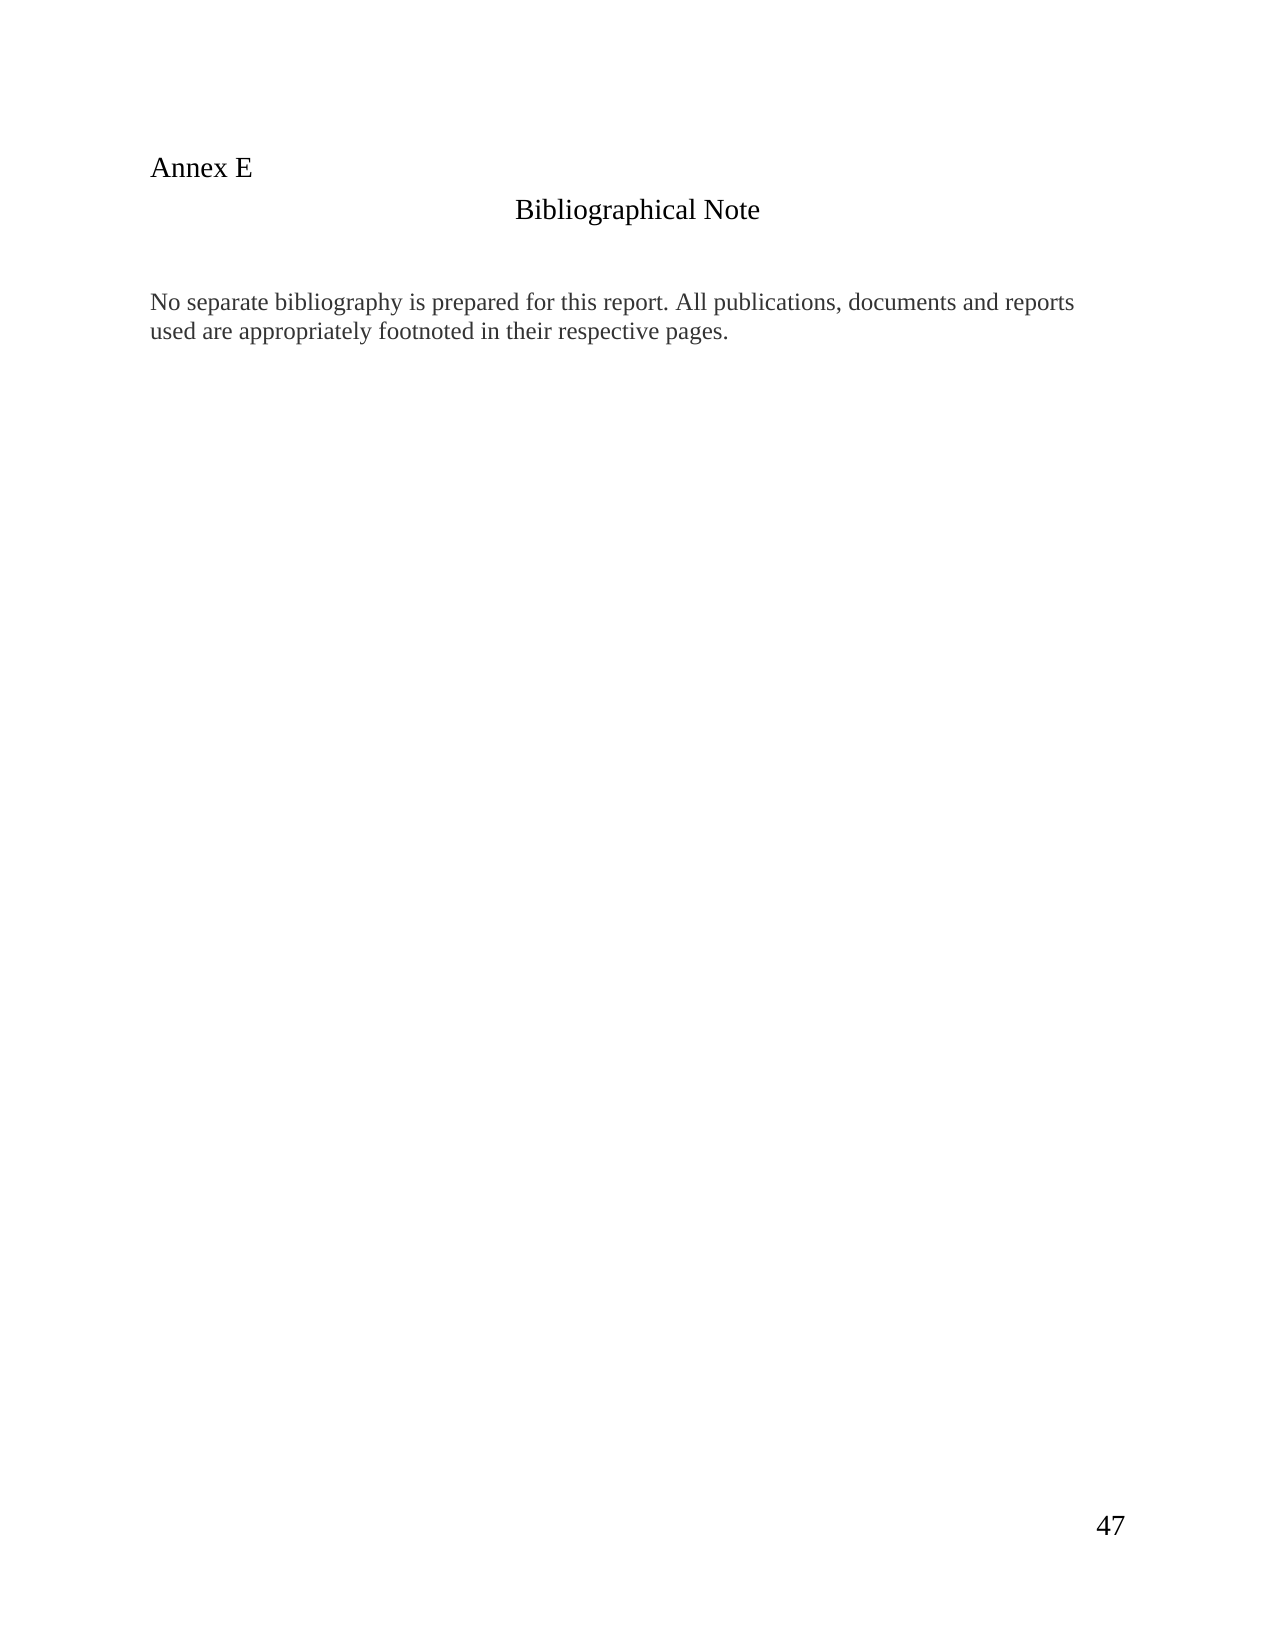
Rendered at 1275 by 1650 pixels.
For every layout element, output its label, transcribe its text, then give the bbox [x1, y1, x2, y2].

text No separate bibliography is prepared for this report. All publications, documents and reports used are appropriately footnoted in their respective pages. [150, 287, 1125, 344]
text Bibliographical Note [150, 192, 1125, 225]
text Annex E [150, 150, 1125, 183]
